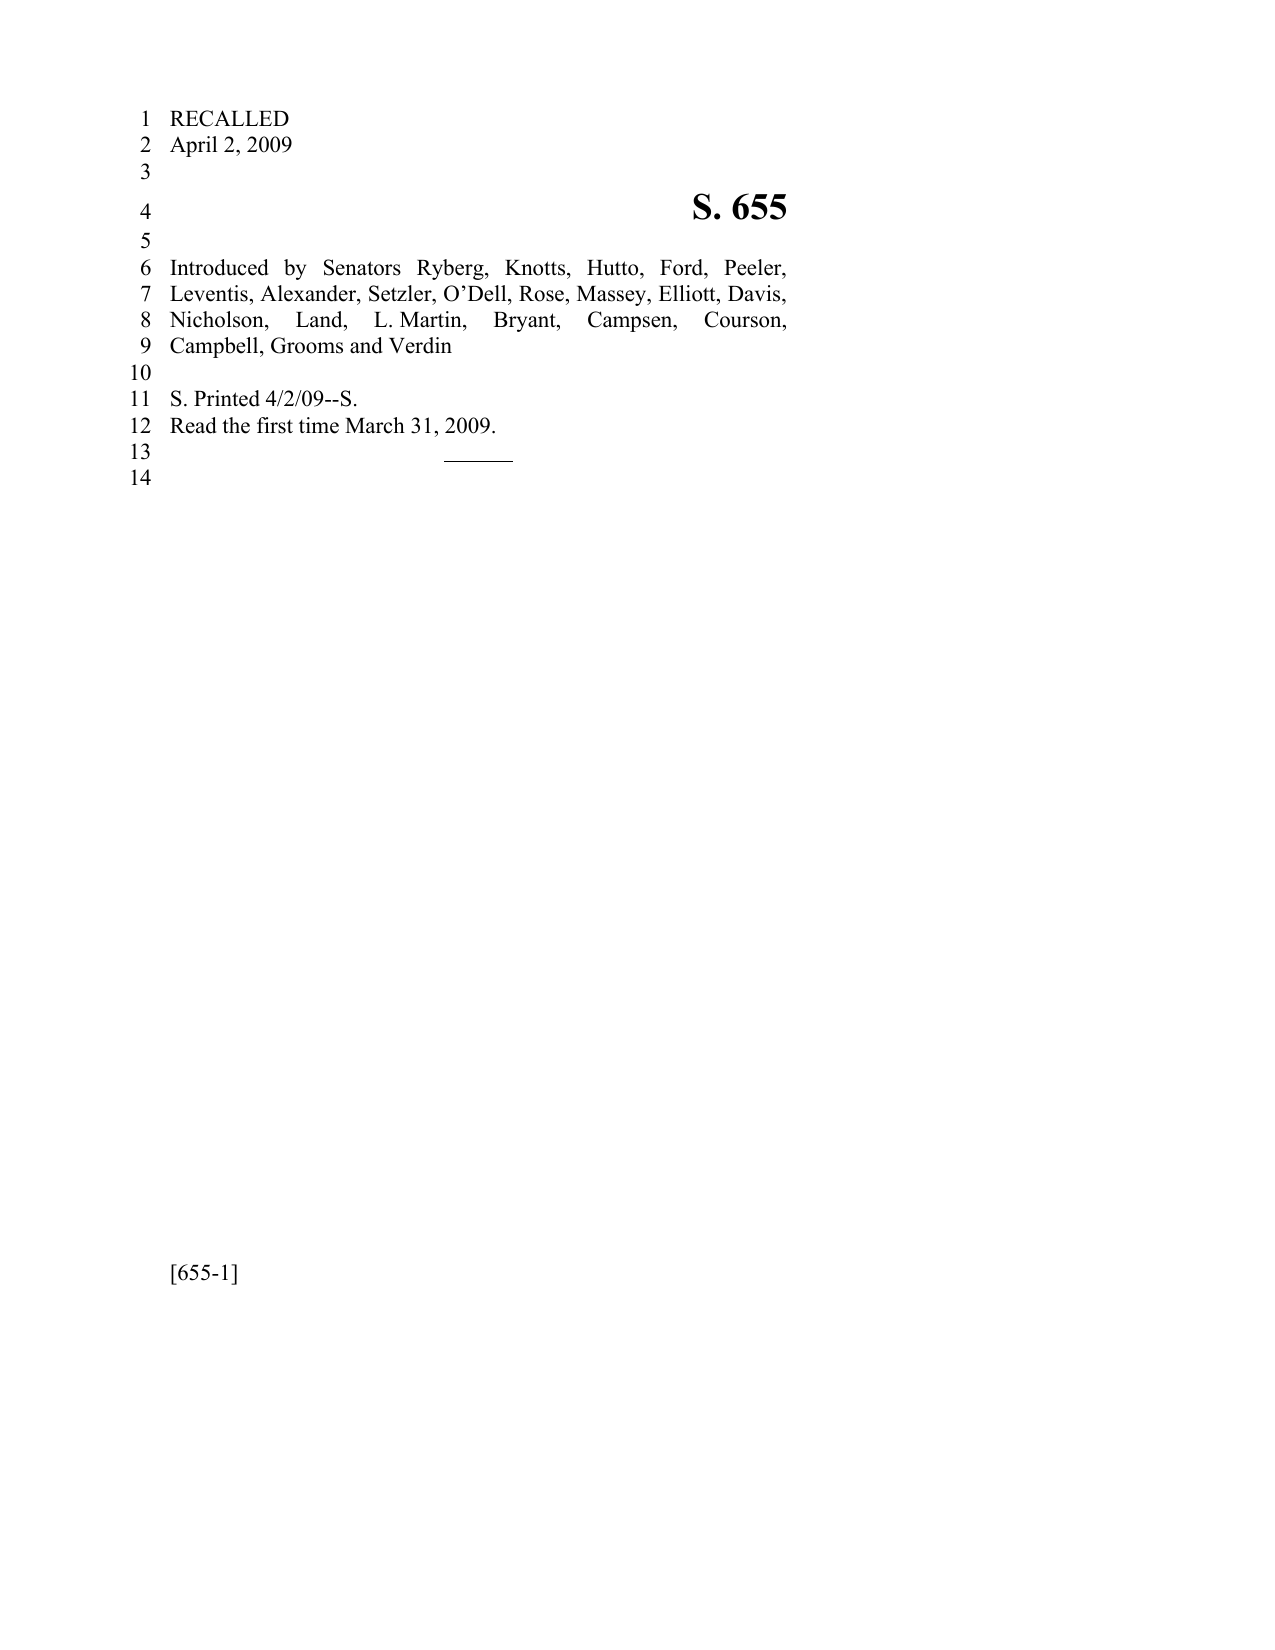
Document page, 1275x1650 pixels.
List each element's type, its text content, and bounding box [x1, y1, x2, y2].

text S. 655 [169, 184, 787, 227]
text S. Printed 4/2/09--S. [169, 385, 787, 412]
text April 2, 2009 [169, 131, 787, 158]
text Introduced by Senators Ryberg, Knotts, Hutto, Ford, Peeler, Leventis, Alexander, Setzler, O’Dell, Rose, Massey, Elliott, Davis, Nicholson, Land, L. Martin, Bryant, Campsen, Courson, Campbell, Grooms and Verdin [169, 253, 787, 359]
text RECALLED [169, 105, 787, 131]
text Read the first time March 31, 2009. [169, 412, 787, 438]
